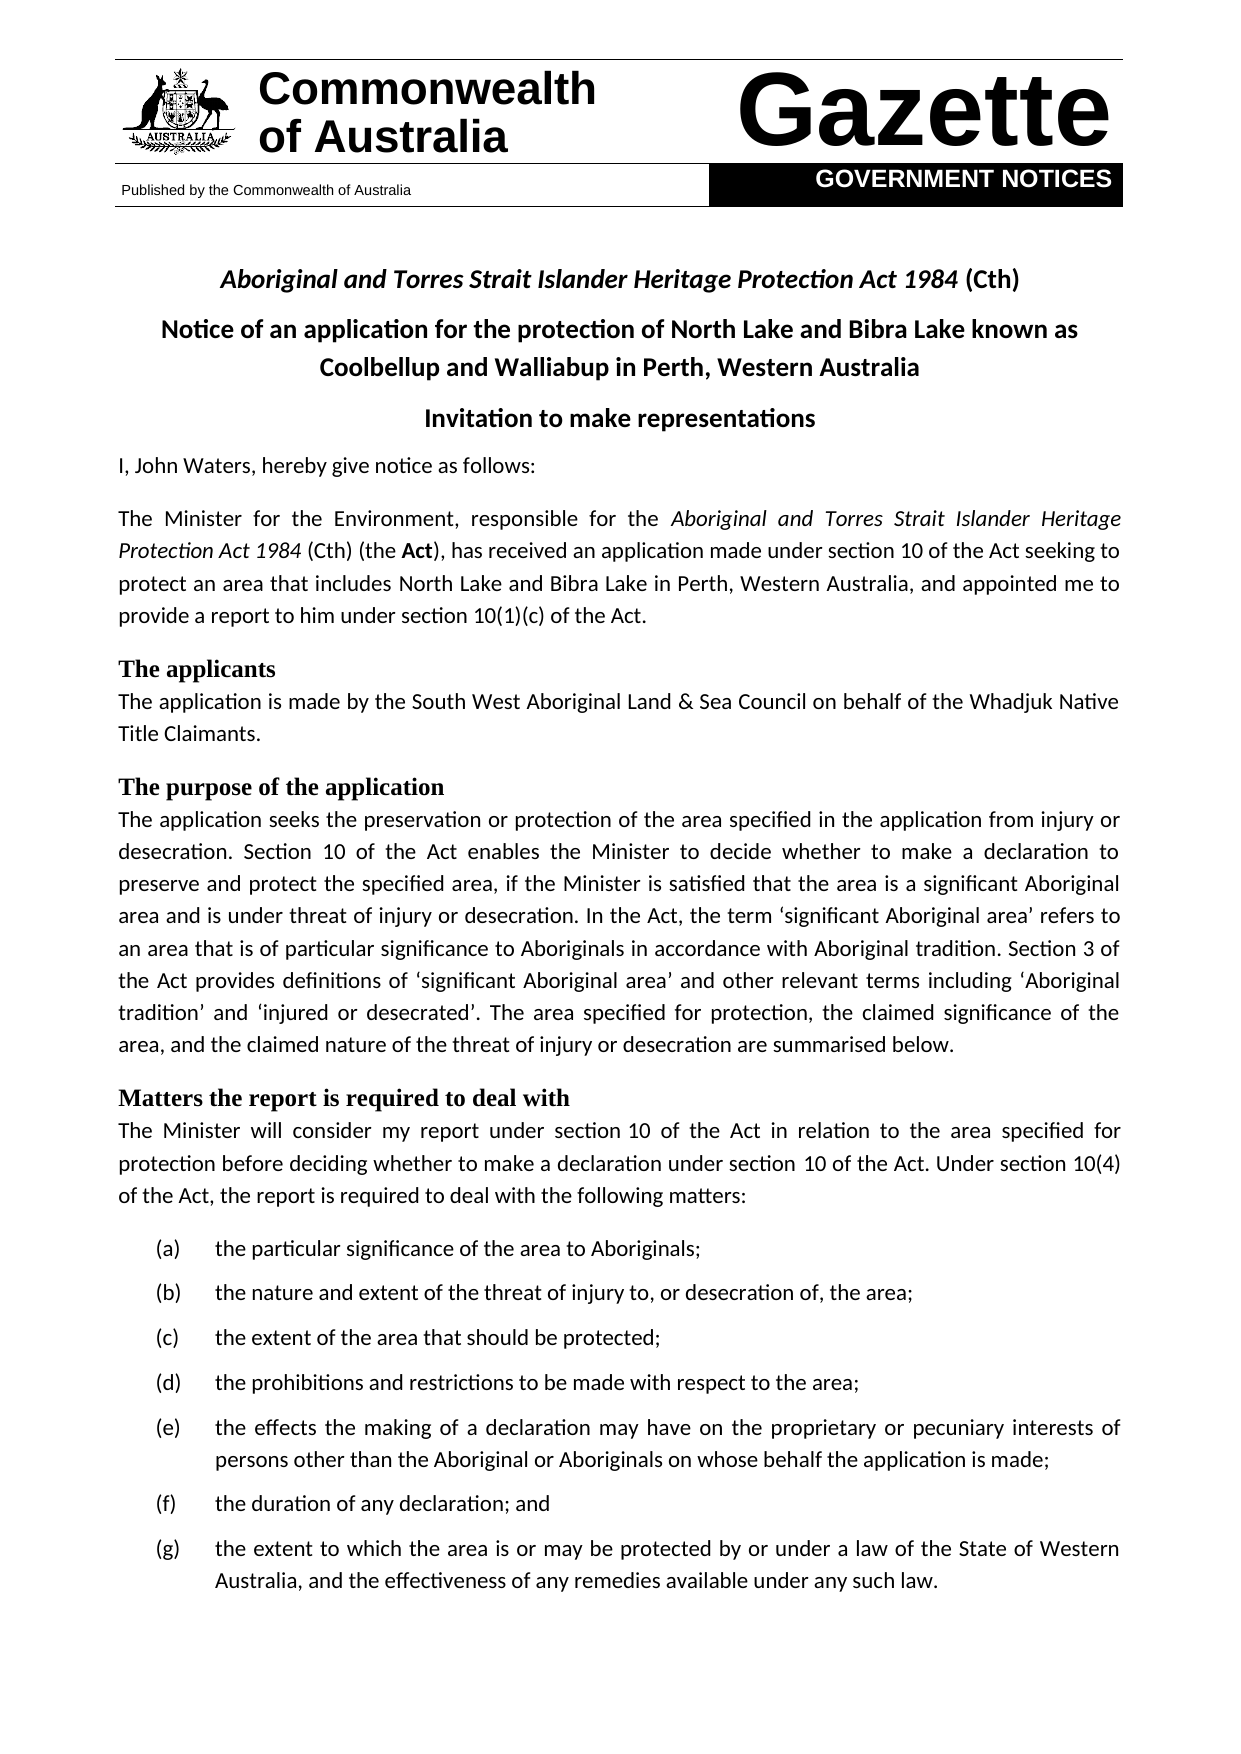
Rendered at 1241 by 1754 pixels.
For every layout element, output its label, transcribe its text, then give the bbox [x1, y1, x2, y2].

subtitle The applicants [118, 654, 1122, 683]
text The application seeks the preservation or protection of the area specified in the application from injury or desecration. Section 10 of the Act enables the Minister to decide whether to make a declaration to preserve and protect the specified area, if the Minister is satisfied that the area is a significant Aboriginal area and is under threat of injury or desecration. In the Act, the term ‘significant Aboriginal area’ refers to an area that is of particular significance to Aboriginals in accordance with Aboriginal tradition. Section 3 of the Act provides definitions of ‘significant Aboriginal area’ and other relevant terms including ‘Aboriginal tradition’ and ‘injured or desecrated’. The area specified for protection, the claimed significance of the area, and the claimed nature of the threat of injury or desecration are summarised below. [118, 805, 1122, 1058]
text I, John Waters, hereby give notice as follows: [118, 451, 1122, 479]
list the prohibitions and restrictions to be made with respect to the area; [155, 1368, 1122, 1396]
list the particular significance of the area to Aboriginals; [155, 1234, 1122, 1262]
text The Minister will consider my report under section 10 of the Act in relation to the area specified for protection before deciding whether to make a declaration under section 10 of the Act. Under section 10(4) of the Act, the report is required to deal with the following matters: [118, 1116, 1122, 1209]
list the nature and extent of the threat of injury to, or desecration of, the area; [155, 1278, 1122, 1307]
text The Minister for the Environment, responsible for the Aboriginal and Torres Strait Islander Heritage Protection Act 1984 (Cth) (the Act), has received an application made under section 10 of the Act seeking to protect an area that includes North Lake and Bibra Lake in Perth, Western Australia, and appointed me to provide a report to him under section 10(1)(c) of the Act. [118, 504, 1122, 629]
subtitle Matters the report is required to deal with [118, 1083, 1122, 1112]
text Invitation to make representations [118, 401, 1122, 434]
text Notice of an application for the protection of North Lake and Bibra Lake known as Coolbellup and Walliabup in Perth, Western Australia [118, 312, 1122, 383]
subtitle The purpose of the application [118, 772, 1122, 801]
text The application is made by the South West Aboriginal Land & Sea Council on behalf of the Whadjuk Native Title Claimants. [118, 687, 1122, 747]
text Aboriginal and Torres Strait Islander Heritage Protection Act 1984 (Cth) [118, 262, 1122, 295]
list the effects the making of a declaration may have on the proprietary or pecuniary interests of persons other than the Aboriginal or Aboriginals on whose behalf the application is made; [155, 1413, 1122, 1473]
list the extent of the area that should be protected; [155, 1323, 1122, 1351]
list the extent to which the area is or may be protected by or under a law of the State of Western Australia, and the effectiveness of any remedies available under any such law. [155, 1534, 1122, 1594]
list the duration of any declaration; and [155, 1489, 1122, 1517]
